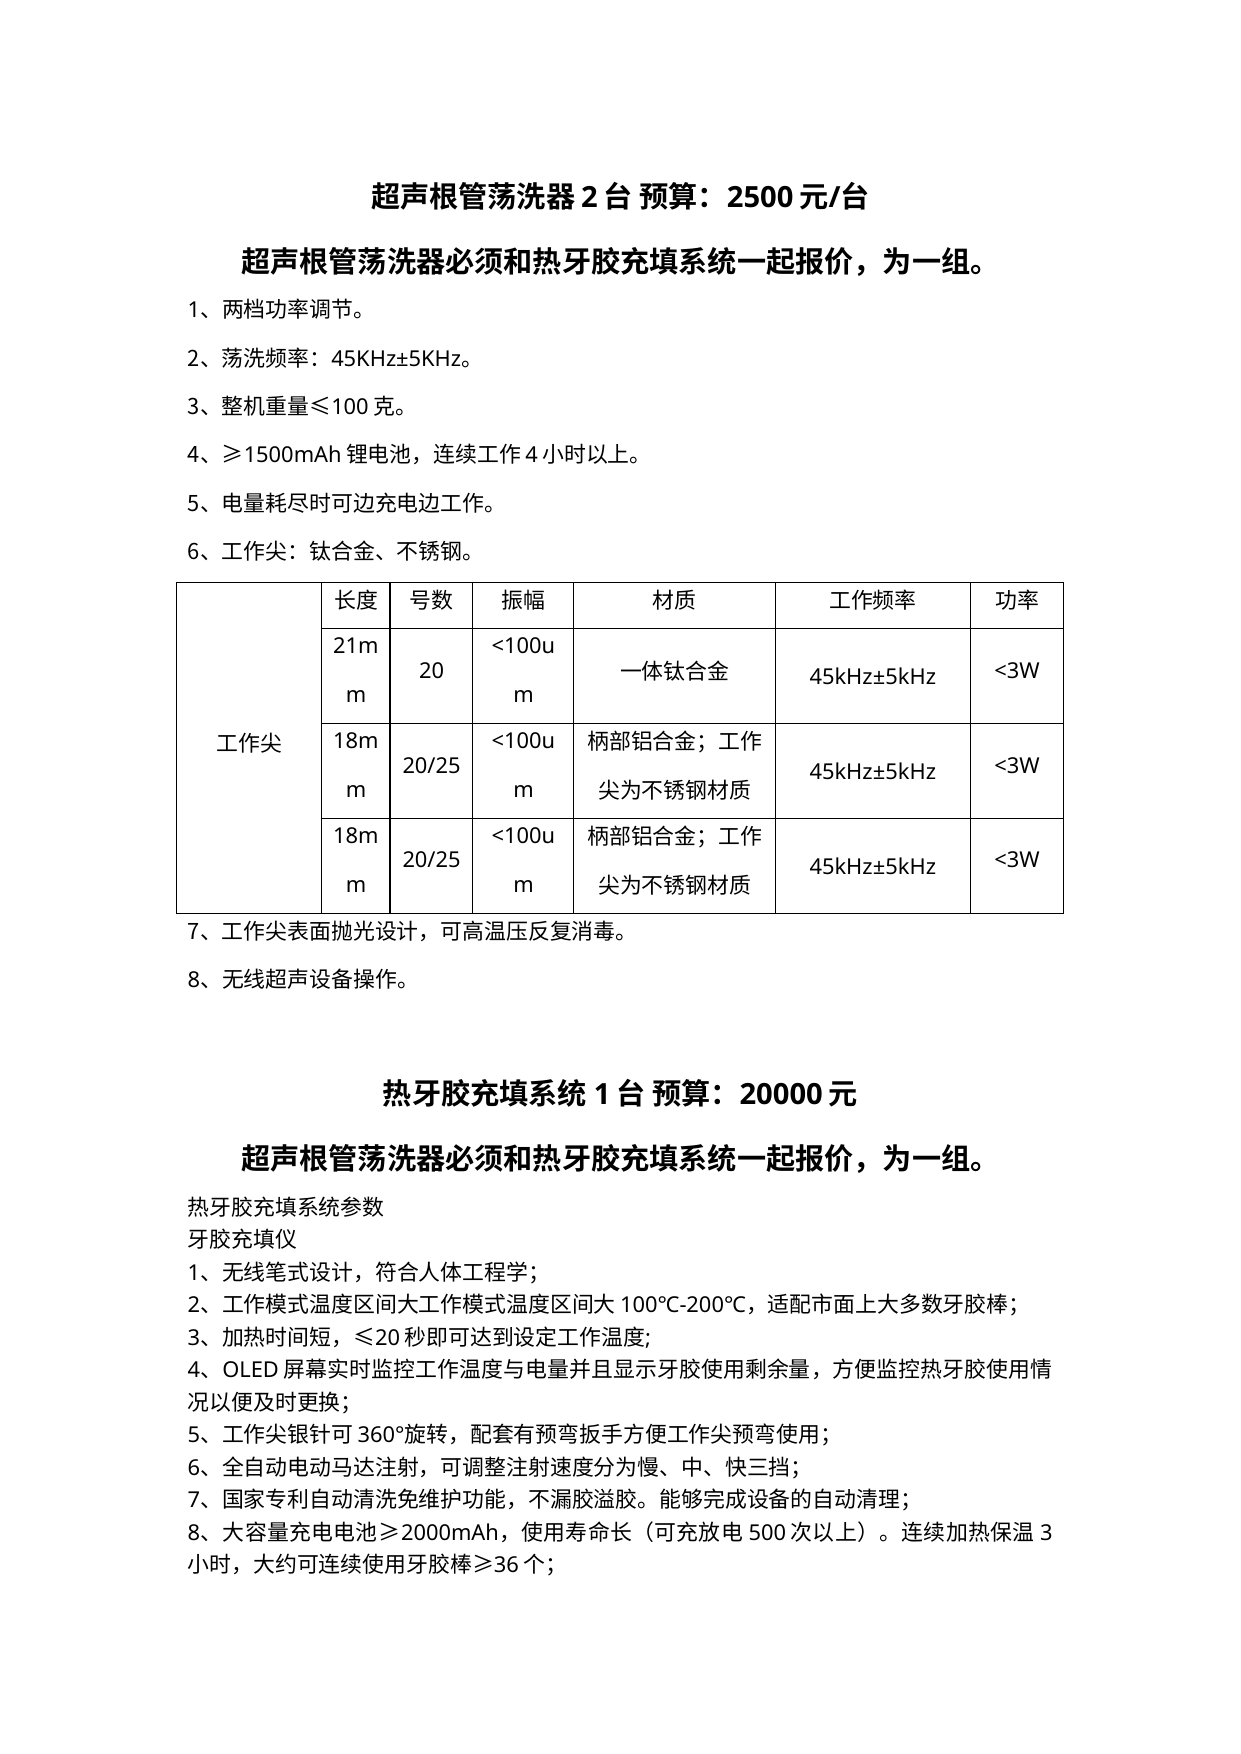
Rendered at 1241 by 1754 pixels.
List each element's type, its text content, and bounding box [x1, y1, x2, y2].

table_cell 20/25 [391, 724, 472, 818]
table_header 长度 [322, 583, 389, 628]
table_header 材质 [574, 583, 775, 628]
table_cell 21mm [322, 629, 389, 723]
table_cell <3W [971, 819, 1063, 912]
text 4、≥1500mAh锂电池，连续工作4小时以上。 [187, 437, 1053, 469]
text 超声根管荡洗器必须和热牙胶充填系统一起报价，为一组。 [187, 227, 1053, 292]
table_cell <100um [473, 724, 573, 818]
text 3、整机重量≤100克。 [187, 389, 1053, 421]
table_cell 45kHz±5kHz [776, 629, 970, 723]
text 7、国家专利自动清洗免维护功能，不漏胶溢胶。能够完成设备的自动清理； [187, 1482, 1053, 1514]
text 6、工作尖：钛合金、不锈钢。 [187, 534, 1053, 566]
table_header 工作频率 [776, 583, 970, 628]
text 超声根管荡洗器2台 预算：2500元/台 [187, 162, 1053, 227]
table_cell <100um [473, 819, 573, 912]
table_header 工作尖 [177, 583, 321, 912]
text 牙胶充填仪 [187, 1222, 1053, 1254]
text 8、大容量充电电池≥2000mAh，使用寿命长（可充放电500次以上）。连续加热保温3小时，大约可连续使用牙胶棒≥36个； [187, 1514, 1053, 1579]
text 5、工作尖银针可360°旋转，配套有预弯扳手方便工作尖预弯使用； [187, 1417, 1053, 1449]
table_cell <100um [473, 629, 573, 723]
text 4、OLED屏幕实时监控工作温度与电量并且显示牙胶使用剩余量，方便监控热牙胶使用情况以便及时更换； [187, 1352, 1053, 1417]
text 热牙胶充填系统 1台 预算：20000元 [187, 1059, 1053, 1124]
text 1、两档功率调节。 [187, 292, 1053, 324]
text 2、荡洗频率：45KHz±5KHz。 [187, 340, 1053, 373]
table_cell 18mm [322, 819, 389, 912]
text 6、全自动电动马达注射，可调整注射速度分为慢、中、快三挡； [187, 1449, 1053, 1482]
table_cell 18mm [322, 724, 389, 818]
text 8、无线超声设备操作。 [187, 962, 1053, 994]
table_cell 45kHz±5kHz [776, 724, 970, 818]
table_cell <3W [971, 724, 1063, 818]
table_cell 一体钛合金 [574, 629, 775, 723]
table_cell 柄部铝合金；工作尖为不锈钢材质 [574, 819, 775, 912]
table_header 号数 [391, 583, 472, 628]
text 2、工作模式温度区间大工作模式温度区间大100℃-200℃，适配市面上大多数牙胶棒； [187, 1287, 1053, 1319]
text 超声根管荡洗器必须和热牙胶充填系统一起报价，为一组。 [187, 1124, 1053, 1189]
table_cell 20 [391, 629, 472, 723]
text 7、工作尖表面抛光设计，可高温压反复消毒。 [187, 914, 1053, 946]
text 3、加热时间短，≤20秒即可达到设定工作温度; [187, 1319, 1053, 1352]
table_cell 柄部铝合金；工作尖为不锈钢材质 [574, 724, 775, 818]
text 1、无线笔式设计，符合人体工程学； [187, 1254, 1053, 1287]
text 5、电量耗尽时可边充电边工作。 [187, 485, 1053, 518]
table_cell 45kHz±5kHz [776, 819, 970, 912]
table_header 功率 [971, 583, 1063, 628]
text 热牙胶充填系统参数 [187, 1189, 1053, 1222]
table_cell <3W [971, 629, 1063, 723]
table_cell 20/25 [391, 819, 472, 912]
table_header 振幅 [473, 583, 573, 628]
